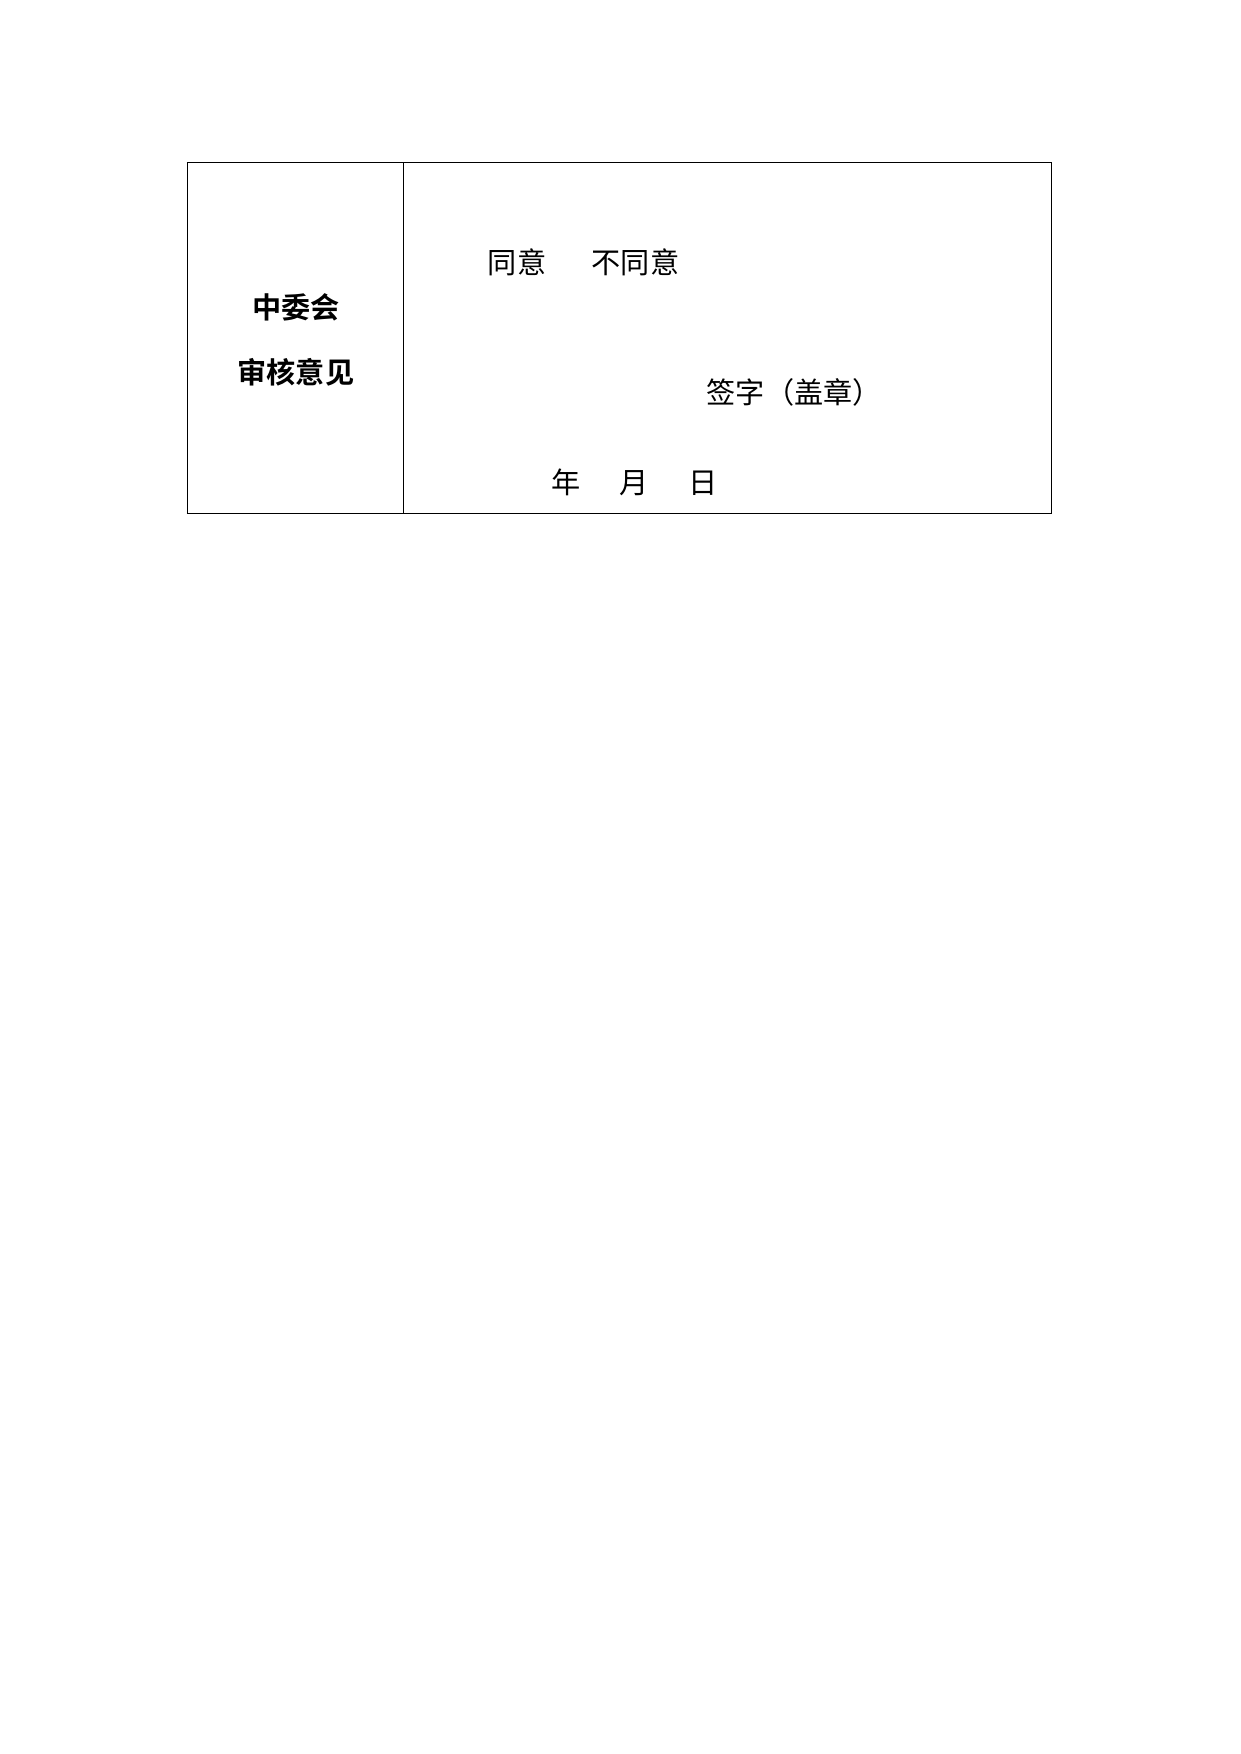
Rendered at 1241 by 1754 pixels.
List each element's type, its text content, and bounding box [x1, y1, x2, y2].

table_cell 中委会 审核意见 [188, 163, 403, 513]
table_cell 同意 不同意 签字（盖章） 年 月 日 [404, 163, 1051, 513]
